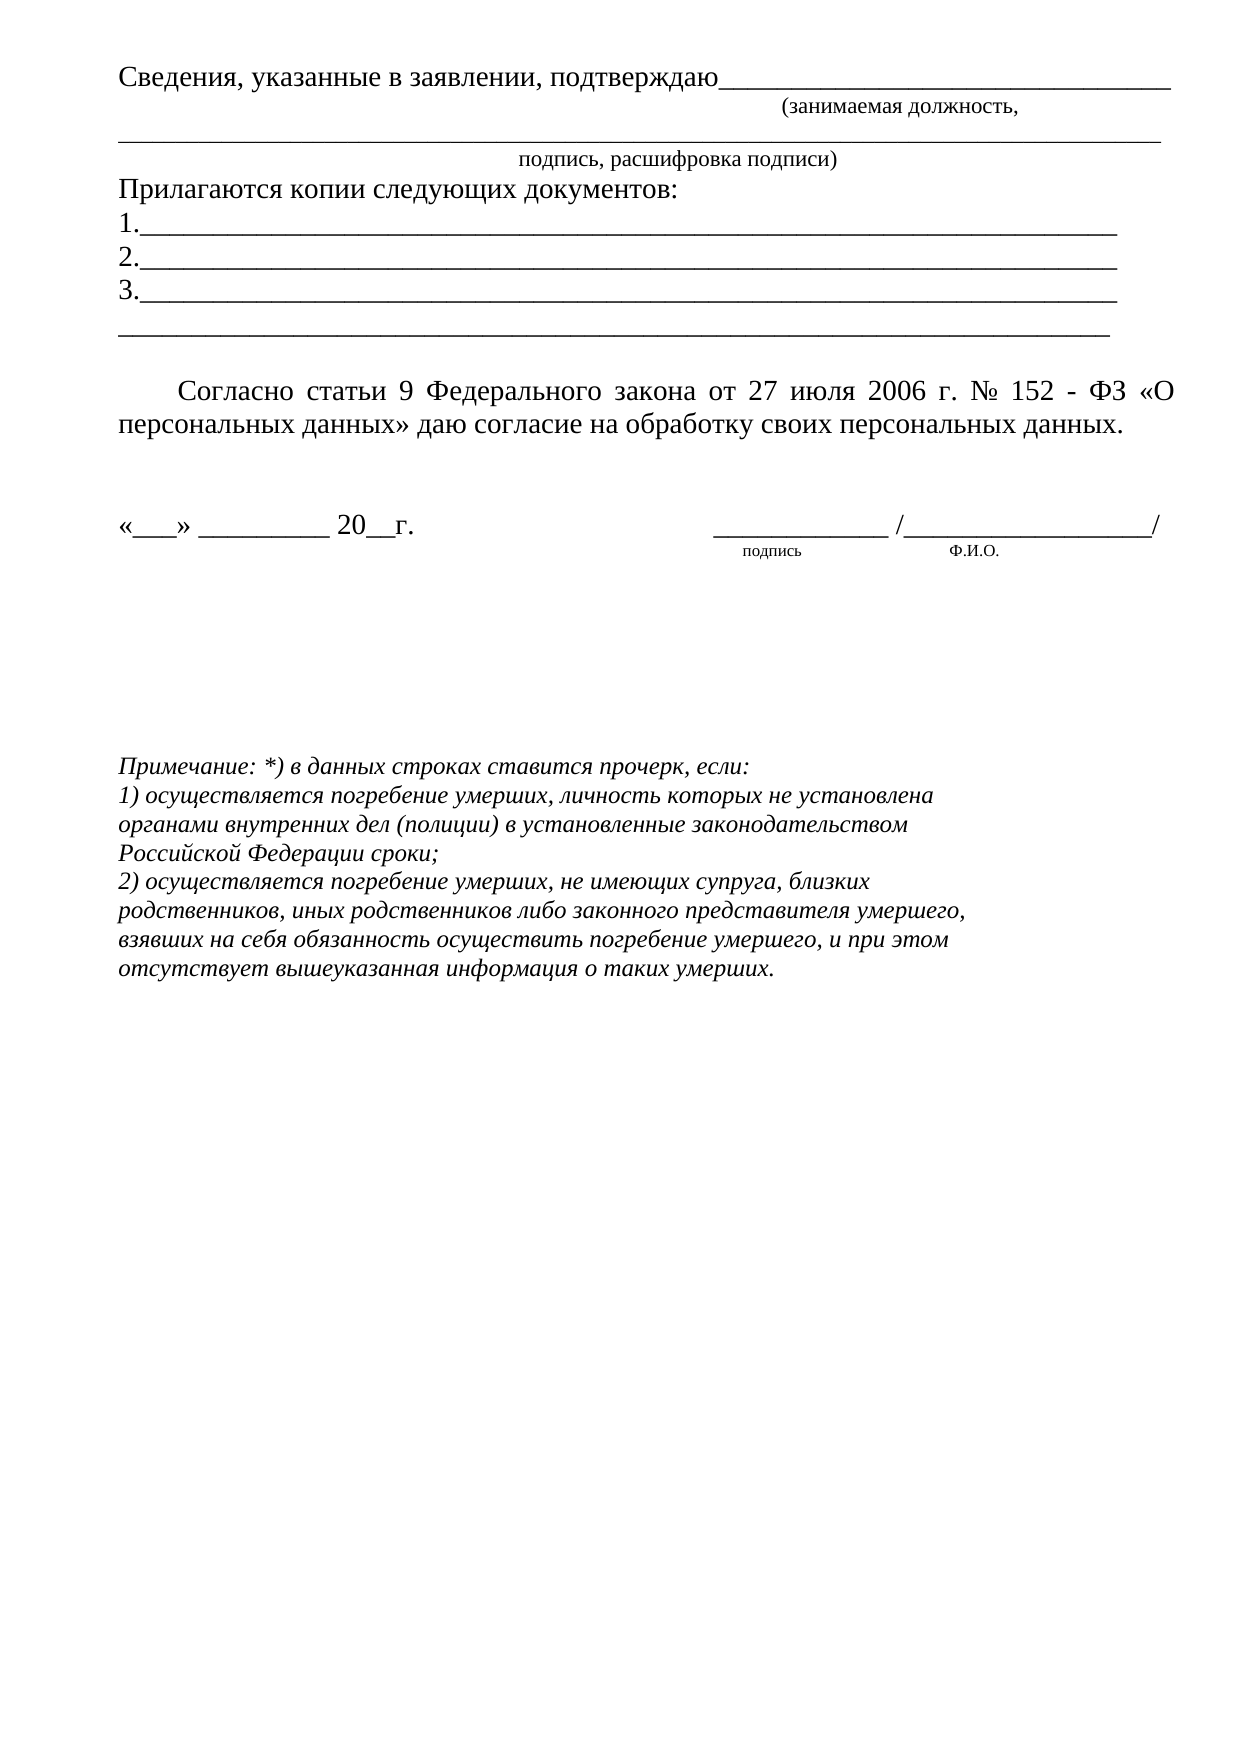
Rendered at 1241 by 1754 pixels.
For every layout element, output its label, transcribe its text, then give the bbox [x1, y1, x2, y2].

text подпись Ф.И.О. [118, 541, 1176, 574]
text ____________________________________________________________________ [118, 306, 1181, 339]
text 1.___________________________________________________________________ [118, 205, 1181, 239]
text Сведения, указанные в заявлении, подтверждаю_______________________________ [118, 59, 1181, 93]
text ___________________________________________________________________________________________ [118, 119, 1181, 145]
text родственников, иных родственников либо законного представителя умершего, [118, 895, 1181, 924]
text взявших на себя обязанность осуществить погребение умершего, и при этом [118, 924, 1181, 953]
text Примечание: *) в данных строках ставится прочерк, если: [118, 751, 1181, 780]
text «___» _________ 20__г. ____________ /_________________/ [118, 507, 1176, 541]
text отсутствует вышеуказанная информация о таких умерших. [118, 953, 1176, 981]
text органами внутренних дел (полиции) в установленные законодательством [118, 809, 1181, 838]
text Прилагаются копии следующих документов: [118, 172, 1181, 205]
text подпись, расшифровка подписи) [118, 145, 1181, 172]
text 3.___________________________________________________________________ [118, 272, 1181, 306]
text 1) осуществляется погребение умерших, личность которых не установлена [118, 780, 1181, 809]
text Российской Федерации сроки; [118, 838, 1181, 866]
text (занимаемая должность, [118, 93, 1181, 119]
text Согласно статьи 9 Федерального закона от 27 июля 2006 г. № 152 - ФЗ «О персональных данных» даю согласие на обработку своих персональных данных. [118, 373, 1176, 440]
text 2.___________________________________________________________________ [118, 239, 1181, 272]
text 2) осуществляется погребение умерших, не имеющих супруга, близких [118, 866, 1181, 895]
